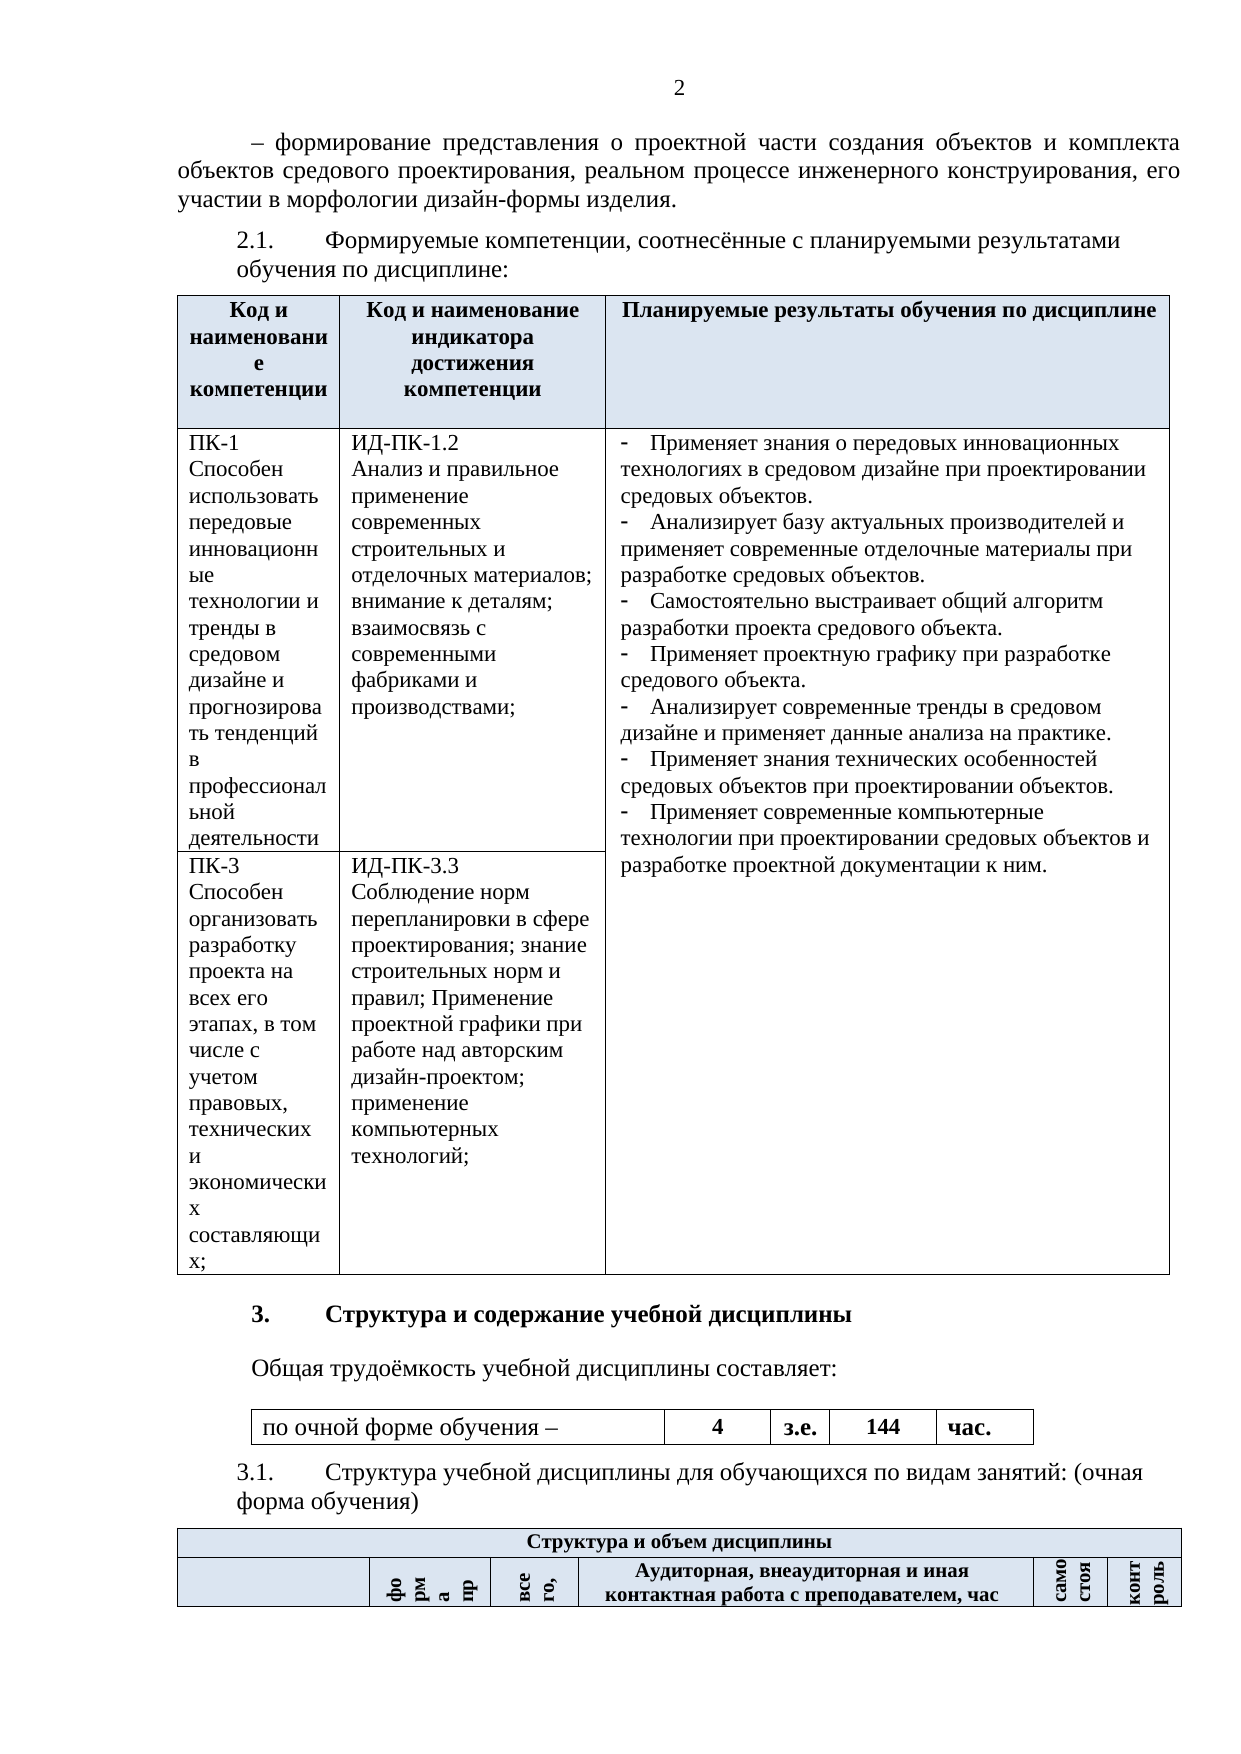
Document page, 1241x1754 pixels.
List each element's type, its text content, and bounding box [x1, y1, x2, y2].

table_cell ПК-1 Способен использовать передовые инновационные технологии и тренды в средовом дизайне и прогнозировать тенденций в профессиональной деятельности [178, 429, 339, 851]
list – формирование представления о проектной части создания объектов и комплекта объектов средового проектирования, реальном процессе инженерного конструирования, его участии в морфологии дизайн-формы изделия. [177, 127, 1181, 213]
table_header 4 [665, 1410, 770, 1444]
table_header 144 [830, 1410, 936, 1444]
subtitle Формируемые компетенции, соотнесённые с планируемыми результатами обучения по дисциплине: [236, 225, 1181, 283]
table_header Структура и объем дисциплины [178, 1529, 1181, 1557]
list Общая трудоёмкость учебной дисциплины составляет: [177, 1353, 1181, 1382]
table_cell ПК-3 Способен организовать разработку проекта на всех его этапах, в том числе с учетом правовых, технических и экономических составляющих; [178, 852, 339, 1273]
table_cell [1034, 1558, 1107, 1606]
table_header Код и наименование компетенции [178, 296, 339, 428]
subtitle Структура и содержание учебной дисциплины [251, 1299, 1181, 1328]
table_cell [370, 1558, 490, 1606]
table_cell Аудиторная, внеаудиторная и иная контактная работа c преподавателем, час [579, 1558, 1033, 1606]
table_cell ИД-ПК-3.3 Соблюдение норм перепланировки в сфере проектирования; знание строительных норм и правил; Применение проектной графики при работе над авторским дизайн-проектом; применение компьютерных технологий; [340, 852, 605, 1273]
table_cell всего, час [491, 1558, 578, 1606]
subtitle Структура учебной дисциплины для обучающихся по видам занятий: (очная форма обучения) [236, 1457, 1181, 1515]
table_cell ИД-ПК-1.2 Анализ и правильное применение современных строительных и отделочных материалов; внимание к деталям; взаимосвязь с современными фабриками и производствами; [340, 429, 605, 851]
table_header з.е. [771, 1410, 829, 1444]
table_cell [178, 1558, 369, 1606]
table_header по очной форме обучения – [252, 1410, 664, 1444]
table_cell контроль, час [1108, 1558, 1181, 1606]
table_header Планируемые результаты обучения по дисциплине [606, 296, 1169, 428]
table_cell Применяет знания о передовых инновационных технологиях в средовом дизайне при проектировании средовых объектов. Анализирует базу актуальных производителей и применяет современные отделочные материалы при разработке средовых объектов. Самостоятельно выстраивает общий алгоритм разработки проекта средового объекта. Применяет проектную графику при разработке средового объекта. Анализирует современные тренды в средовом дизайне и применяет данные анализа на практике. Применяет знания технических особенностей средовых объектов при проектировании объектов. Применяет современные компьютерные технологии при проектировании средовых объектов и разработке проектной документации к ним. [606, 429, 1169, 1273]
table_header Код и наименование индикатора достижения компетенции [340, 296, 605, 428]
table_header час. [937, 1410, 1033, 1444]
